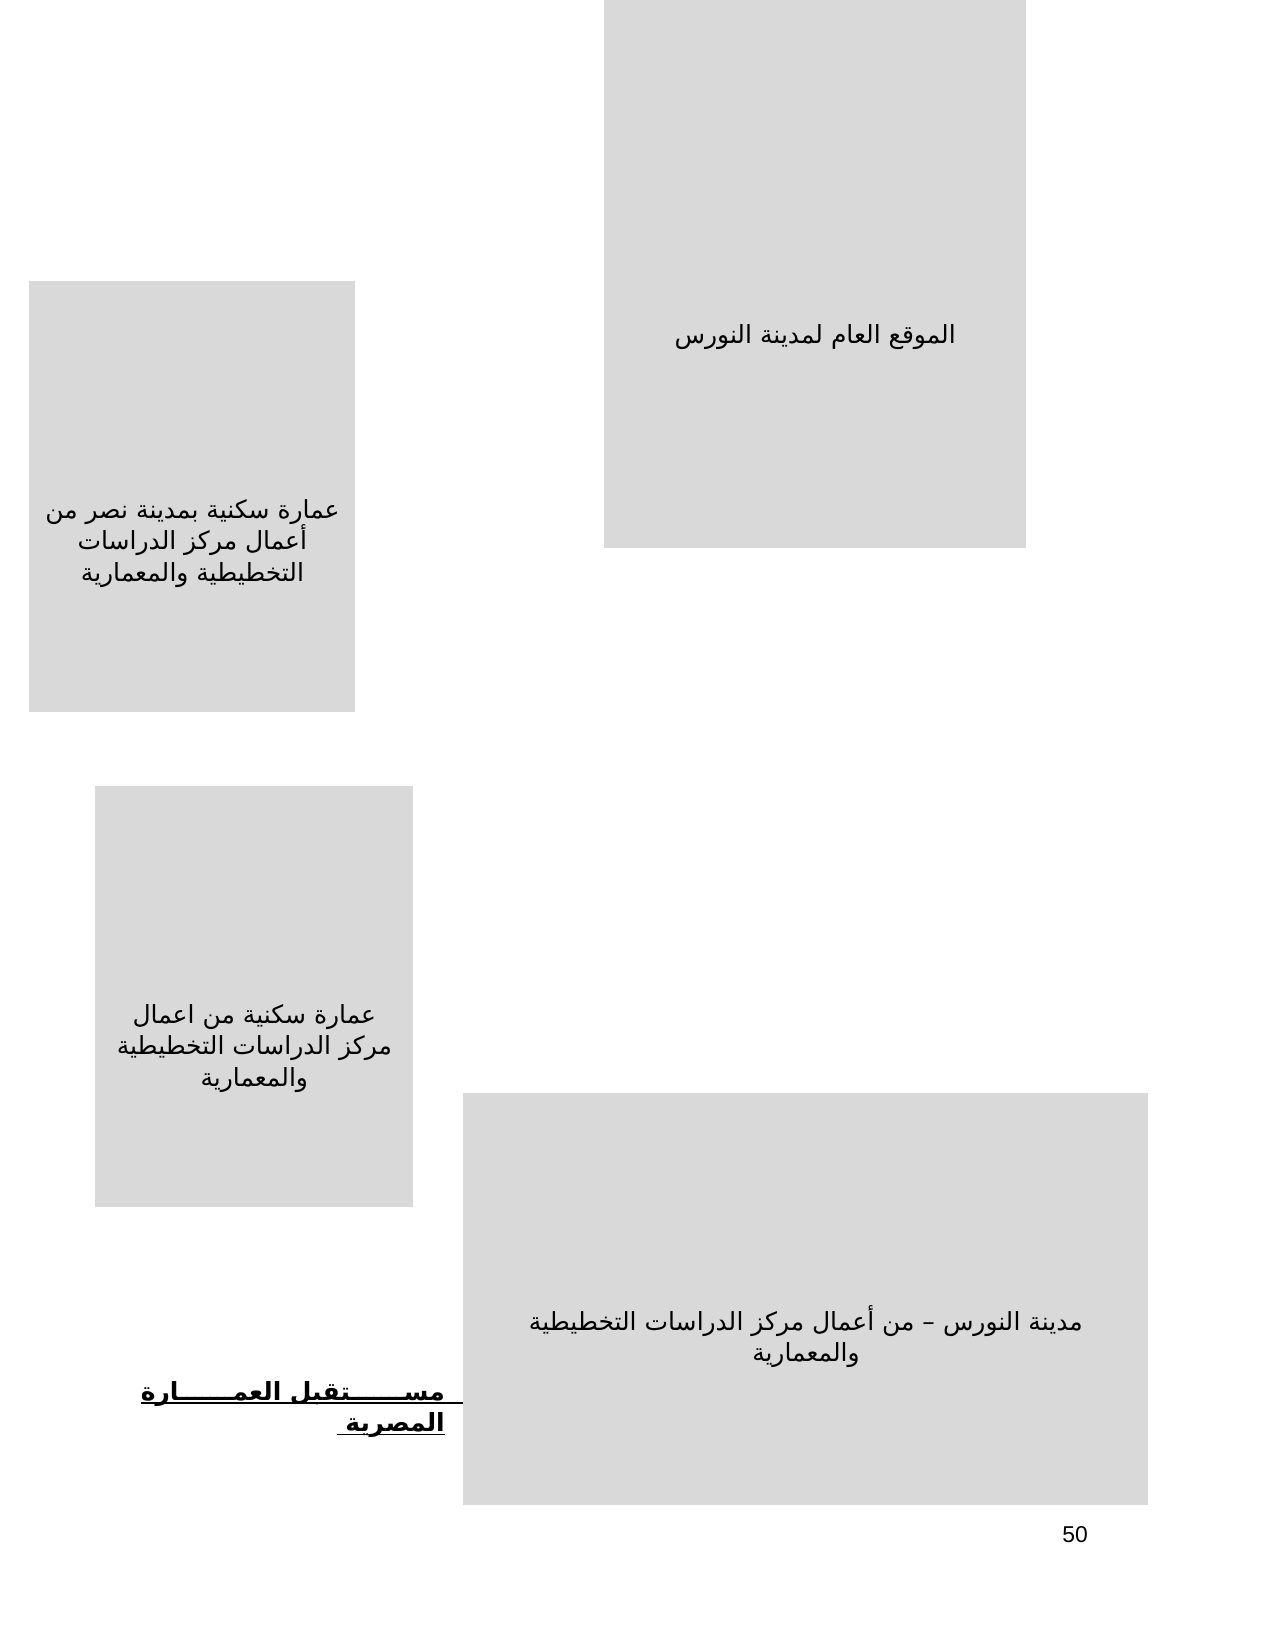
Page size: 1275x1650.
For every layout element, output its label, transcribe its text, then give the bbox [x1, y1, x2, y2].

table_header الموقع العام لمدينة النورس [604, 0, 1026, 548]
table_header مدينة النورس – من أعمال مركز الدراسات التخطيطية والمعمارية [463, 1093, 1148, 1505]
table_header عمارة سكنية من اعمال مركز الدراسات التخطيطية والمعمارية [95, 786, 413, 1207]
table_header عمارة سكنية بمدينة نصر من أعمال مركز الدراسات التخطيطية والمعمارية [29, 281, 355, 712]
text مستقبل العمارة المصرية [141, 1377, 463, 1402]
text مستقبل العمارة المصرية [141, 1404, 463, 1438]
